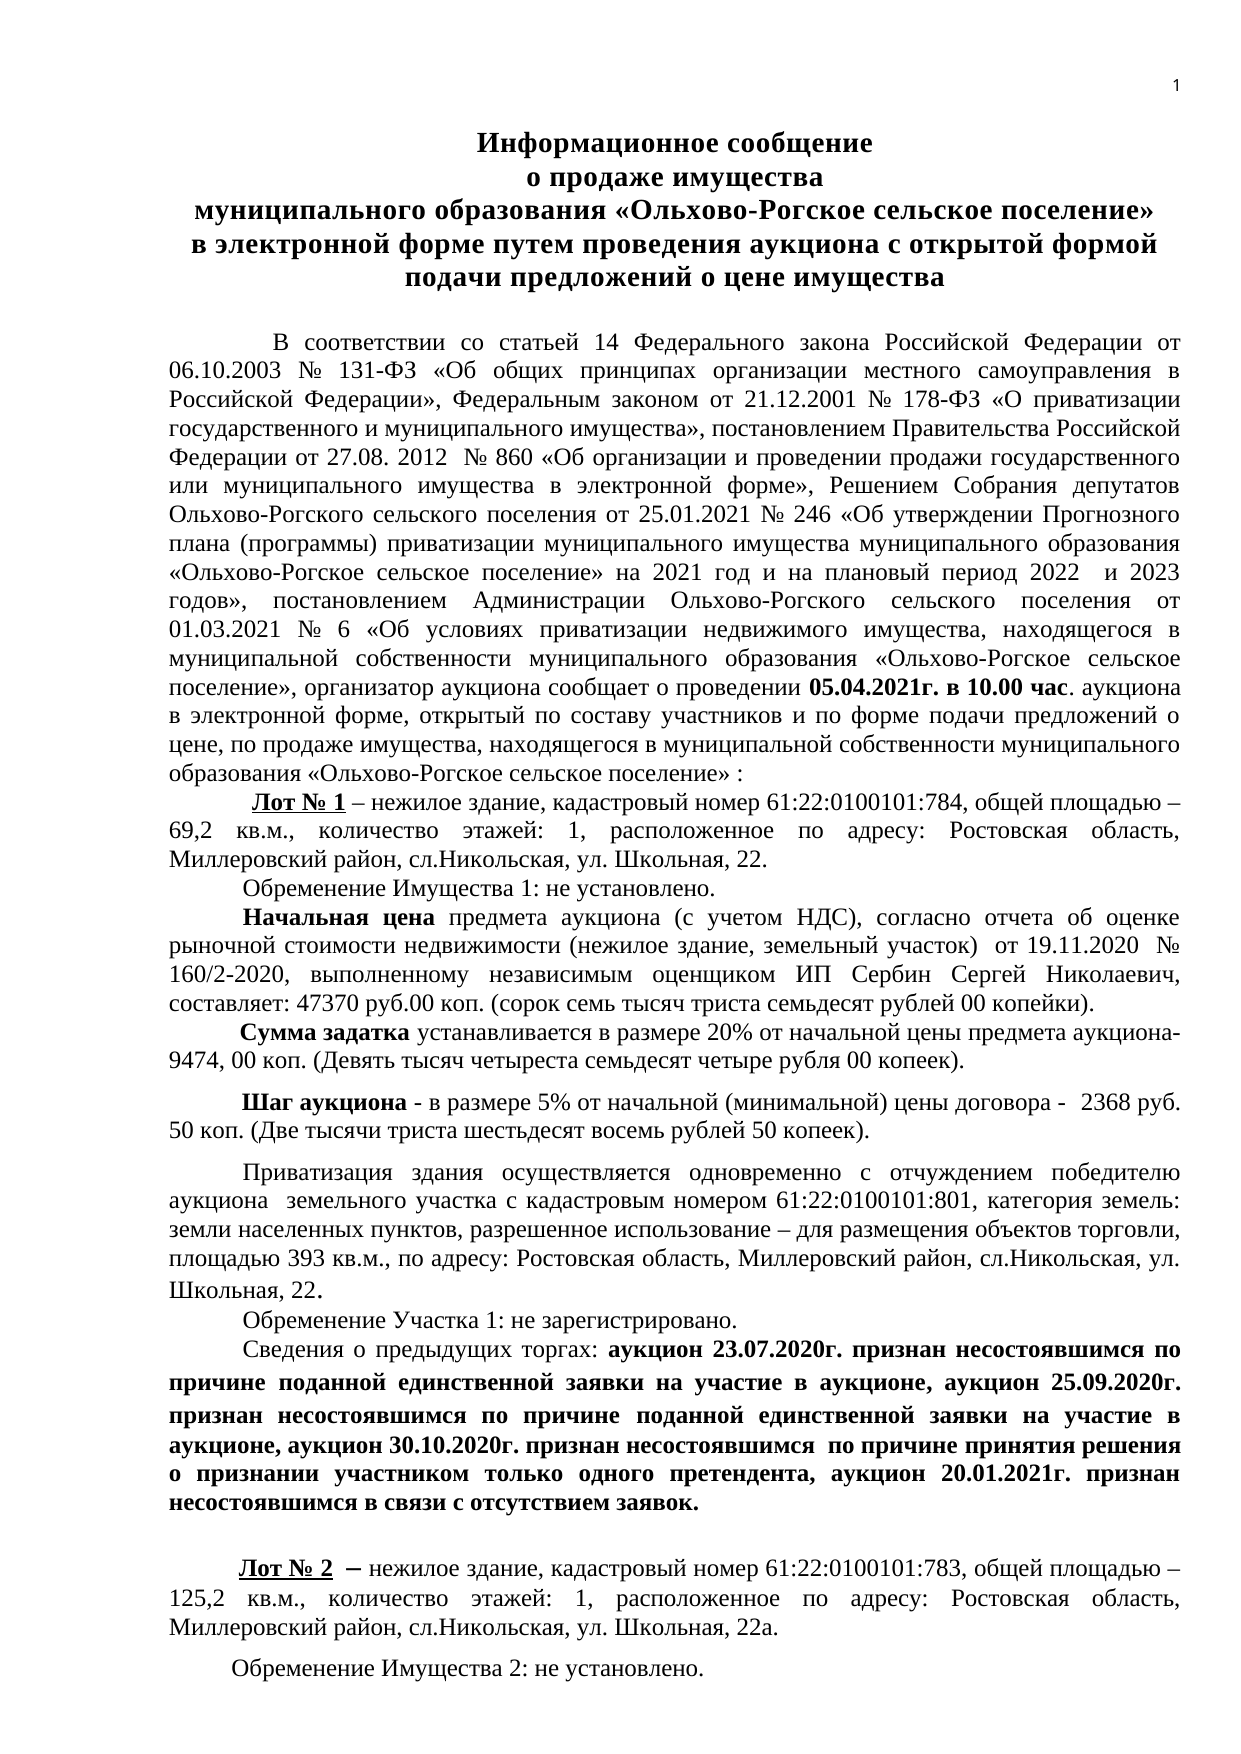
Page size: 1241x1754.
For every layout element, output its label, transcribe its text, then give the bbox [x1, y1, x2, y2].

text Приватизация здания осуществляется одновременно с отчуждением победителю аукциона земельного участка с кадастровым номером 61:22:0100101:801, категория земель: земли населенных пунктов, разрешенное использование – для размещения объектов торговли, площадью 393 кв.м., по адресу: Ростовская область, Миллеровский район, сл.Никольская, ул. Школьная, 22. [169, 1157, 1181, 1305]
text муниципального образования «Ольхово-Рогское сельское поселение» [169, 192, 1181, 226]
text в электронной форме путем проведения аукциона с открытой формой подачи предложений о цене имущества [169, 226, 1181, 293]
text Сведения о предыдущих торгах: аукцион 23.07.2020г. признан несостоявшимся по причине поданной единственной заявки на участие в аукционе, аукцион 25.09.2020г. признан несостоявшимся по причине поданной единственной заявки на участие в аукционе, аукцион 30.10.2020г. признан несостоявшимся по причине принятия решения о признании участником только одного претендента, аукцион 20.01.2021г. признан несостоявшимся в связи с отсутствием заявок. [169, 1334, 1181, 1516]
text Обременение Имущества 1: не установлено. [169, 873, 1181, 902]
text Начальная цена предмета аукциона (с учетом НДС), согласно отчета об оценке рыночной стоимости недвижимости (нежилое здание, земельный участок) от 19.11.2020 № 160/2-2020, выполненному независимым оценщиком ИП Сербин Сергей Николаевич, составляет: 47370 руб.00 коп. (сорок семь тысяч триста семьдесят рублей 00 копейки). [169, 902, 1181, 1017]
text Сумма задатка устанавливается в размере 20% от начальной цены предмета аукциона- 9474, 00 коп. (Девять тысяч четыреста семьдесят четыре рубля 00 копеек). [169, 1017, 1181, 1074]
text Обременение Имущества 2: не установлено. [169, 1653, 1181, 1682]
text В соответствии со статьей 14 Федерального закона Российской Федерации от 06.10.2003 № 131-ФЗ «Об общих принципах организации местного самоуправления в Российской Федерации», Федеральным законом от 21.12.2001 № 178-ФЗ «О приватизации государственного и муниципального имущества», постановлением Правительства Российской Федерации от 27.08. 2012 № 860 «Об организации и проведении продажи государственного или муниципального имущества в электронной форме», Решением Собрания депутатов Ольхово-Рогского сельского поселения от 25.01.2021 № 246 «Об утверждении Прогнозного плана (программы) приватизации муниципального имущества муниципального образования «Ольхово-Рогское сельское поселение» на 2021 год и на плановый период 2022 и 2023 годов», постановлением Администрации Ольхово-Рогского сельского поселения от 01.03.2021 № 6 «Об условиях приватизации недвижимого имущества, находящегося в муниципальной собственности муниципального образования «Ольхово-Рогское сельское поселение», организатор аукциона сообщает о проведении 05.04.2021г. в 10.00 час. аукциона в электронной форме, открытый по составу участников и по форме подачи предложений о цене, по продаже имущества, находящегося в муниципальной собственности муниципального образования «Ольхово-Рогское сельское поселение» : [169, 327, 1181, 787]
text Обременение Участка 1: не зарегистрировано. [169, 1305, 1181, 1334]
text Шаг аукциона - в размере 5% от начальной (минимальной) цены договора - 2368 руб. 50 коп. (Две тысячи триста шестьдесят восемь рублей 50 копеек). [169, 1087, 1181, 1144]
text Лот № 2 – нежилое здание, кадастровый номер 61:22:0100101:783, общей площадью – 125,2 кв.м., количество этажей: 1, расположенное по адресу: Ростовская область, Миллеровский район, сл.Никольская, ул. Школьная, 22а. [169, 1549, 1181, 1641]
text о продаже имущества [169, 159, 1181, 192]
text Лот № 1 – нежилое здание, кадастровый номер 61:22:0100101:784, общей площадью – 69,2 кв.м., количество этажей: 1, расположенное по адресу: Ростовская область, Миллеровский район, сл.Никольская, ул. Школьная, 22. [169, 787, 1181, 873]
text Информационное сообщение [169, 125, 1181, 159]
